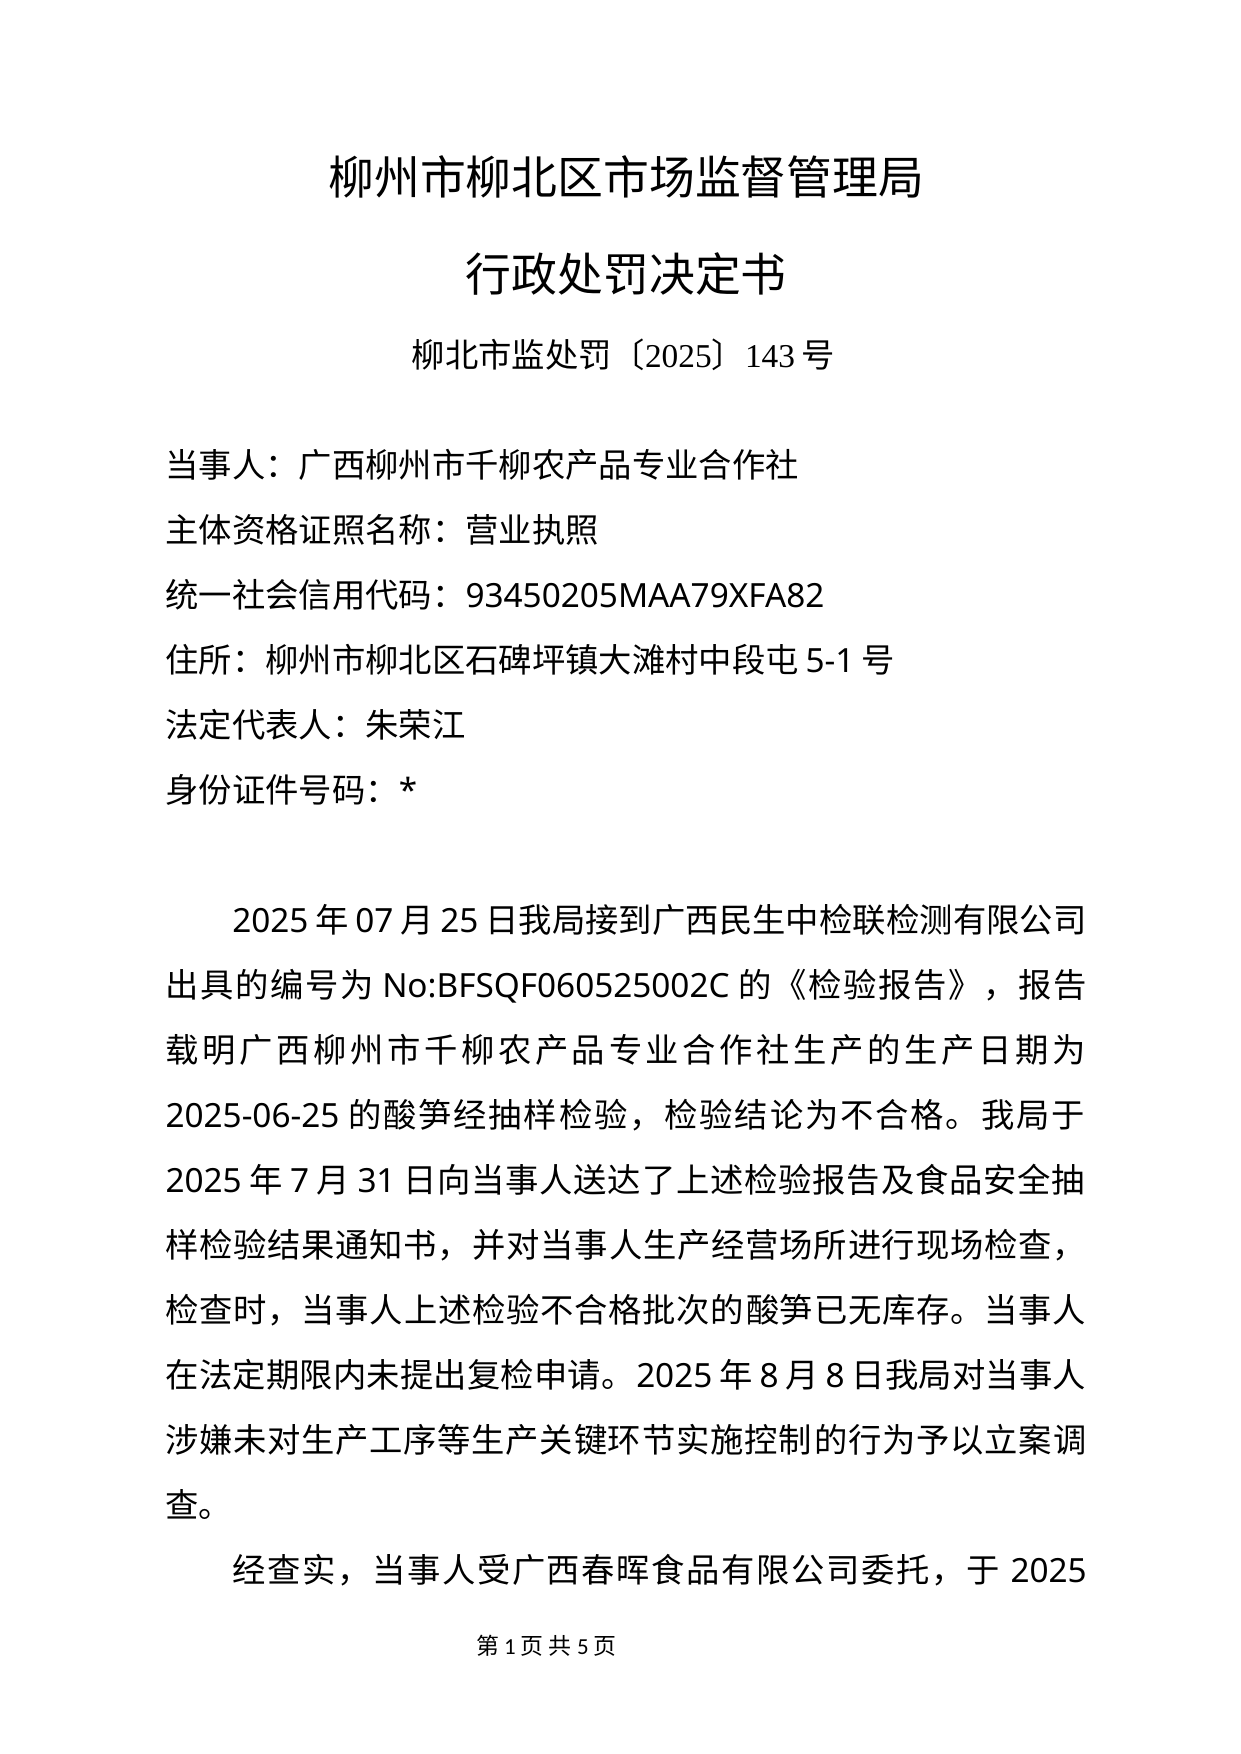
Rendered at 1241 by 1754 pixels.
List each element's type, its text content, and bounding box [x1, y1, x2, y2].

text 2025年07月25日我局接到广西民生中检联检测有限公司出具的编号为No:BFSQF060525002C的《检验报告》，报告载明广西柳州市千柳农产品专业合作社生产的生产日期为2025-06-25的酸笋经抽样检验，检验结论为不合格。我局于2025年7月31日向当事人送达了上述检验报告及食品安全抽样检验结果通知书，并对当事人生产经营场所进行现场检查，检查时，当事人上述检验不合格批次的酸笋已无库存。当事人在法定期限内未提出复检申请。2025年8月8日我局对当事人涉嫌未对生产工序等生产关键环节实施控制的行为予以立案调查。 [165, 886, 1087, 1536]
text 行政处罚决定书 [165, 223, 1087, 320]
text 法定代表人：朱荣江 [165, 691, 1087, 756]
text 主体资格证照名称：营业执照 [165, 496, 1087, 561]
text 统一社会信用代码：93450205MAA79XFA82 [165, 561, 1087, 626]
text 当事人：广西柳州市千柳农产品专业合作社 [165, 431, 1087, 496]
text 住所：柳州市柳北区石碑坪镇大滩村中段屯5-1号 [165, 626, 1087, 691]
text 柳州市柳北区市场监督管理局 [165, 125, 1087, 223]
text 柳北市监处罚〔2025〕143号 [165, 320, 1081, 379]
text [165, 1536, 1087, 1601]
text 身份证件号码：* [165, 756, 1087, 821]
